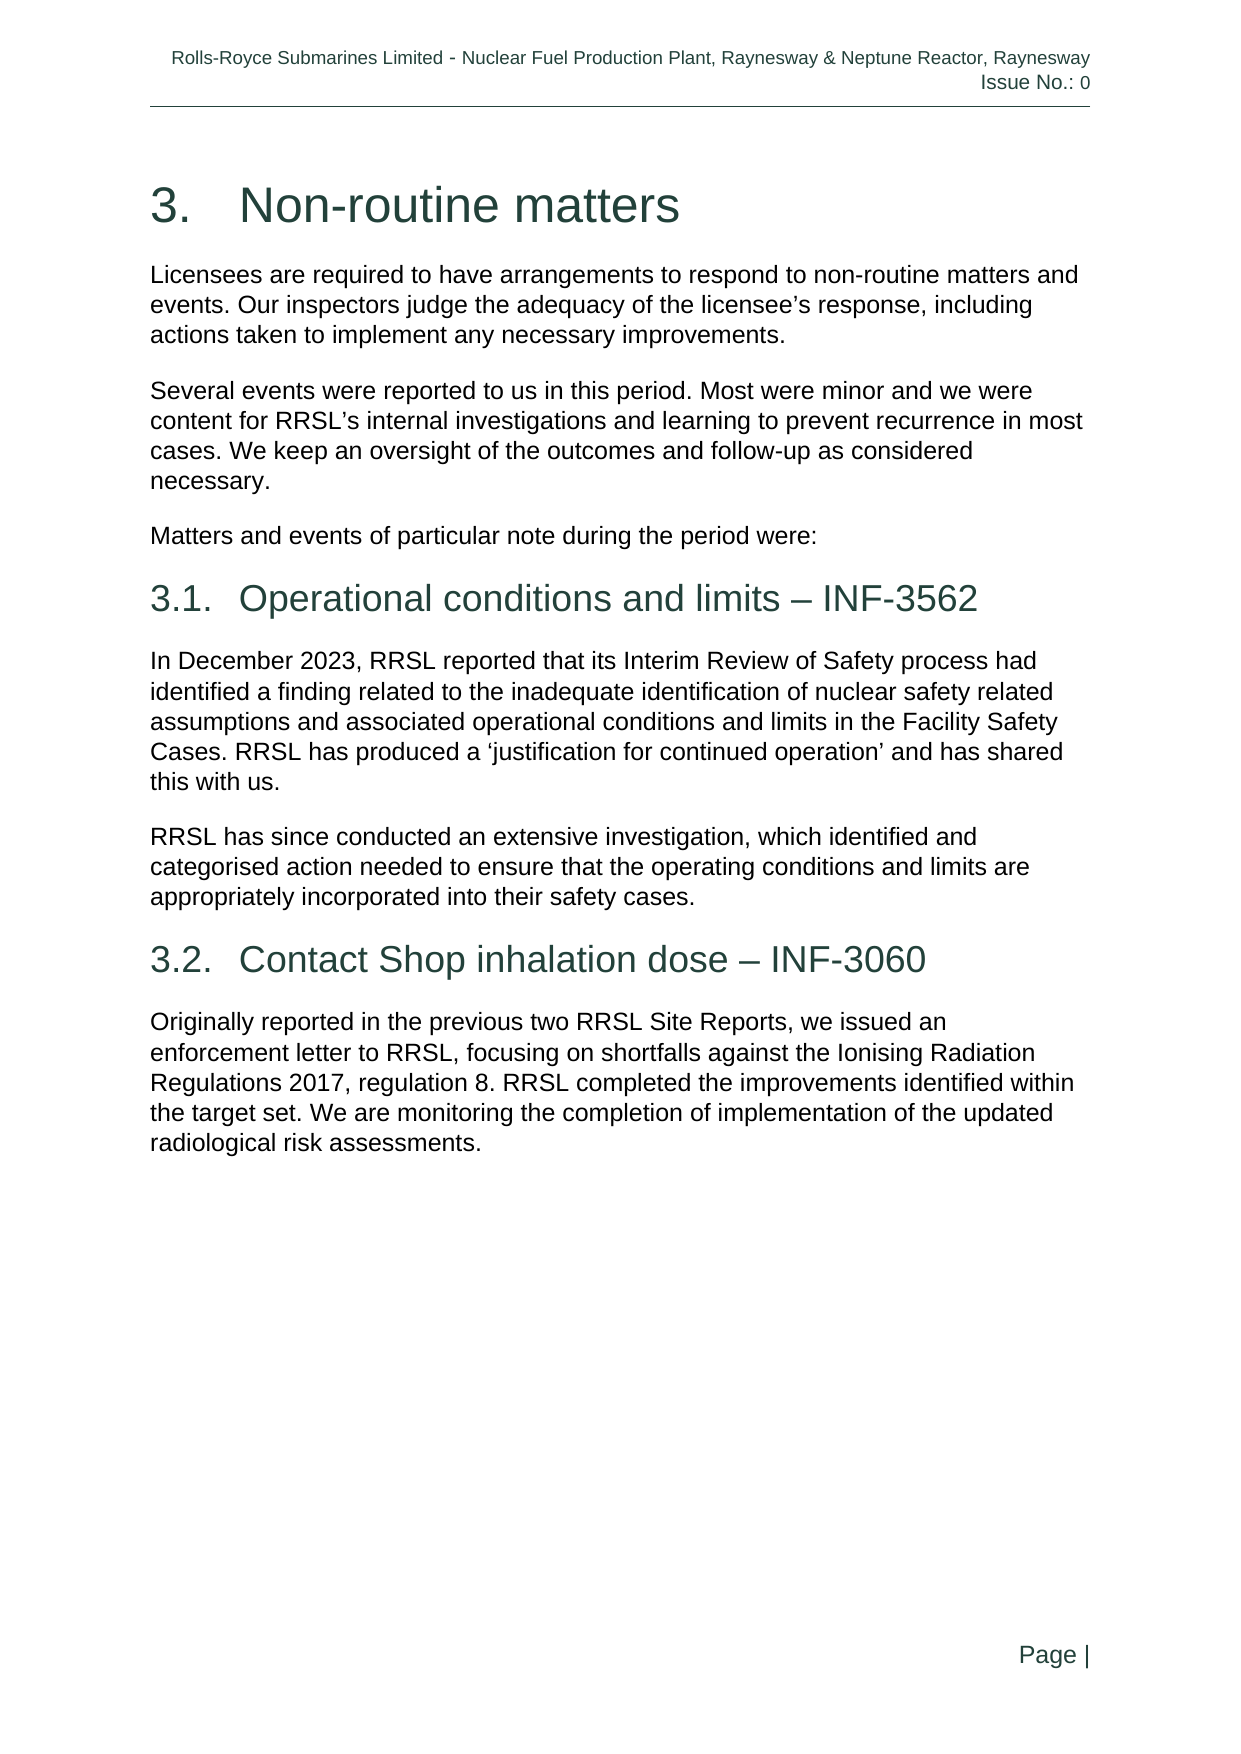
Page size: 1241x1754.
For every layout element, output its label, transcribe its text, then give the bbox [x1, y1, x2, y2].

text RRSL has since conducted an extensive investigation, which identified and categorised action needed to ensure that the operating conditions and limits are appropriately incorporated into their safety cases. [150, 822, 1090, 911]
text Matters and events of particular note during the period were: [150, 521, 1090, 550]
text Originally reported in the previous two RRSL Site Reports, we issued an enforcement letter to RRSL, focusing on shortfalls against the Ionising Radiation Regulations 2017, regulation 8. RRSL completed the improvements identified within the target set. We are monitoring the completion of implementation of the updated radiological risk assessments. [150, 1007, 1090, 1157]
text Licensees are required to have arrangements to respond to non-routine matters and events. Our inspectors judge the adequacy of the licensee’s response, including actions taken to implement any necessary improvements. [150, 260, 1090, 349]
subtitle Operational conditions and limits – INF-3562 [150, 576, 1090, 619]
subtitle Non-routine matters [150, 175, 1090, 232]
subtitle Contact Shop inhalation dose – INF-3060 [150, 937, 1090, 980]
text Several events were reported to us in this period. Most were minor and we were content for RRSL’s internal investigations and learning to prevent recurrence in most cases. We keep an oversight of the outcomes and follow-up as considered necessary. [150, 376, 1090, 495]
text In December 2023, RRSL reported that its Interim Review of Safety process had identified a finding related to the inadequate identification of nuclear safety related assumptions and associated operational conditions and limits in the Facility Safety Cases. RRSL has produced a ‘justification for continued operation’ and has shared this with us. [150, 646, 1090, 796]
